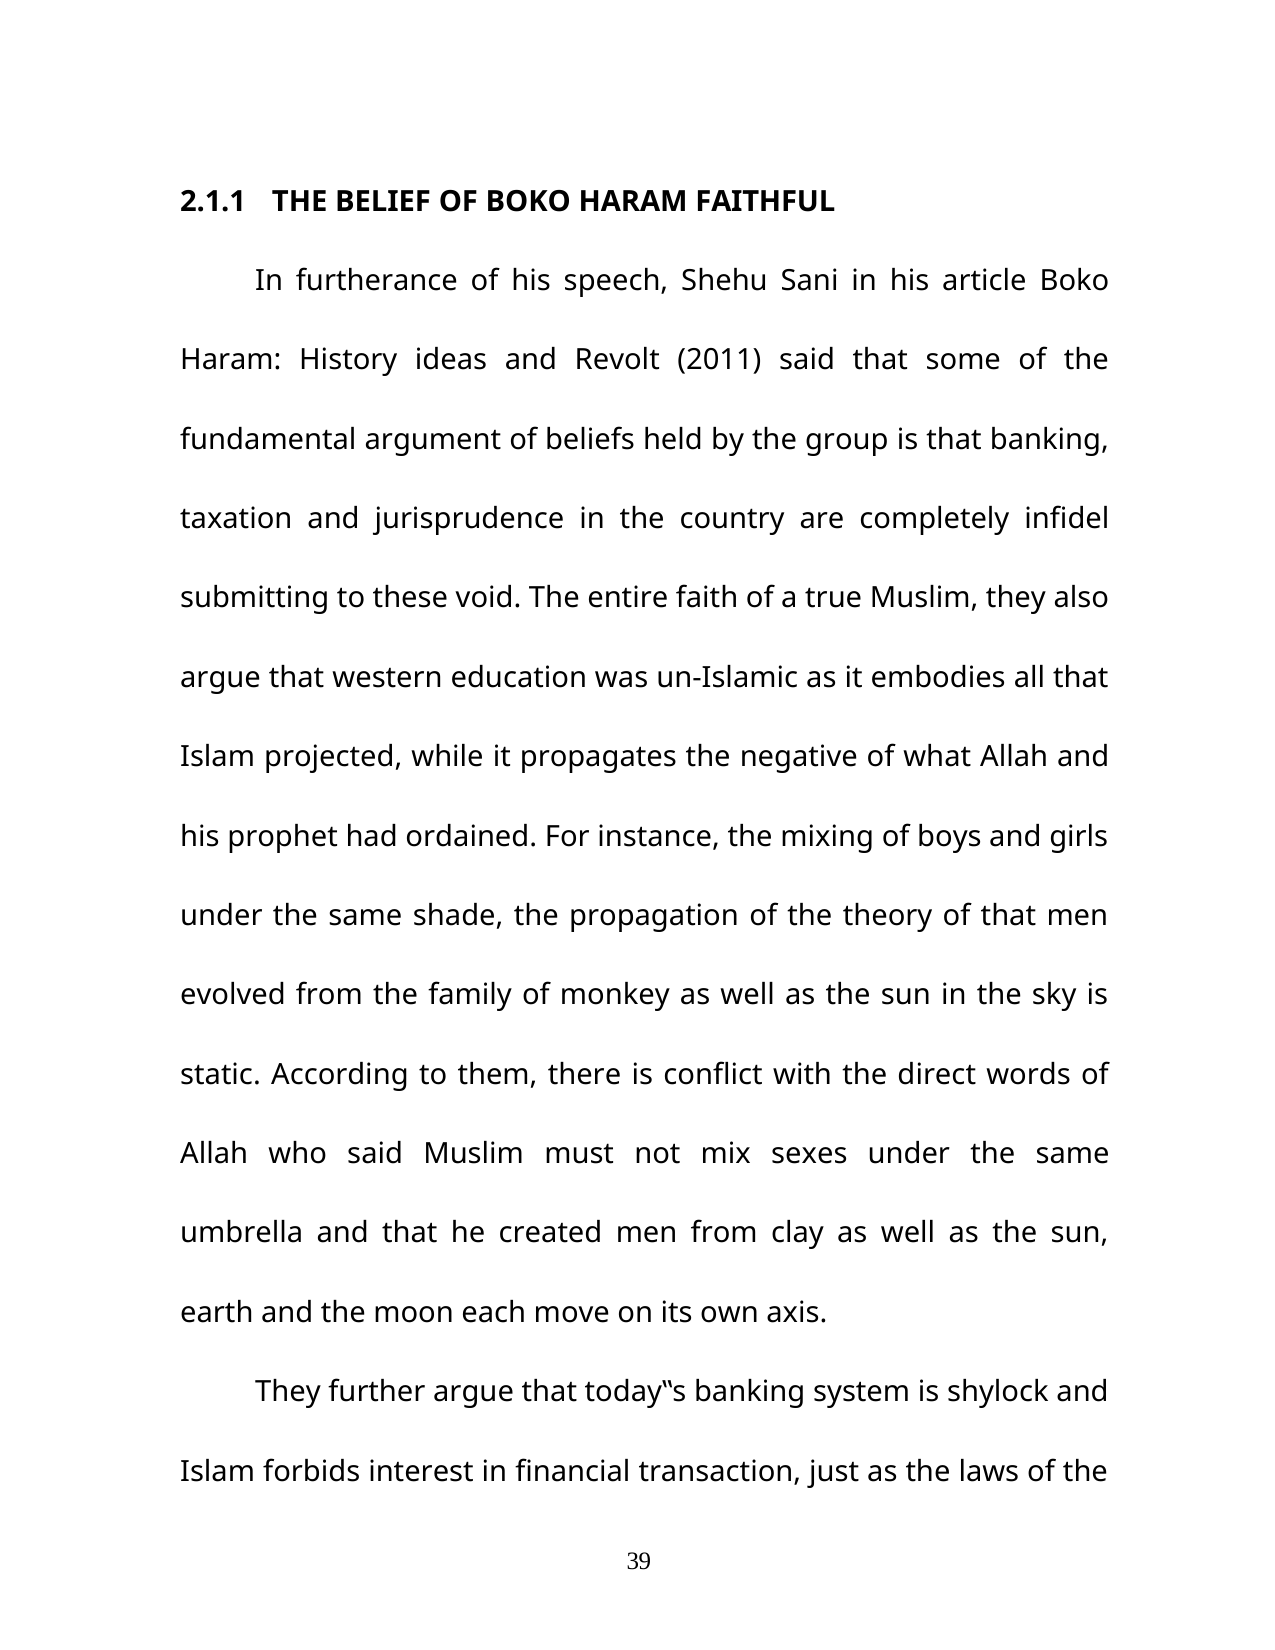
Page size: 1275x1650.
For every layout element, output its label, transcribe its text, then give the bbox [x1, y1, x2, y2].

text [180, 1371, 1110, 1490]
text In furtherance of his speech, Shehu Sani in his article Boko Haram: History ideas and Revolt (2011) said that some of the fundamental argument of beliefs held by the group is that banking, taxation and jurisprudence in the country are completely infidel submitting to these void. The entire faith of a true Muslim, they also argue that western education was un-Islamic as it embodies all that Islam projected, while it propagates the negative of what Allah and his prophet had ordained. For instance, the mixing of boys and girls under the same shade, the propagation of the theory of that men evolved from the family of monkey as well as the sun in the sky is static. According to them, there is conflict with the direct words of Allah who said Muslim must not mix sexes under the same umbrella and that he created men from clay as well as the sun, earth and the moon each move on its own axis. [180, 259, 1110, 1331]
subtitle THE BELIEF OF BOKO HARAM FAITHFUL [180, 180, 1150, 219]
